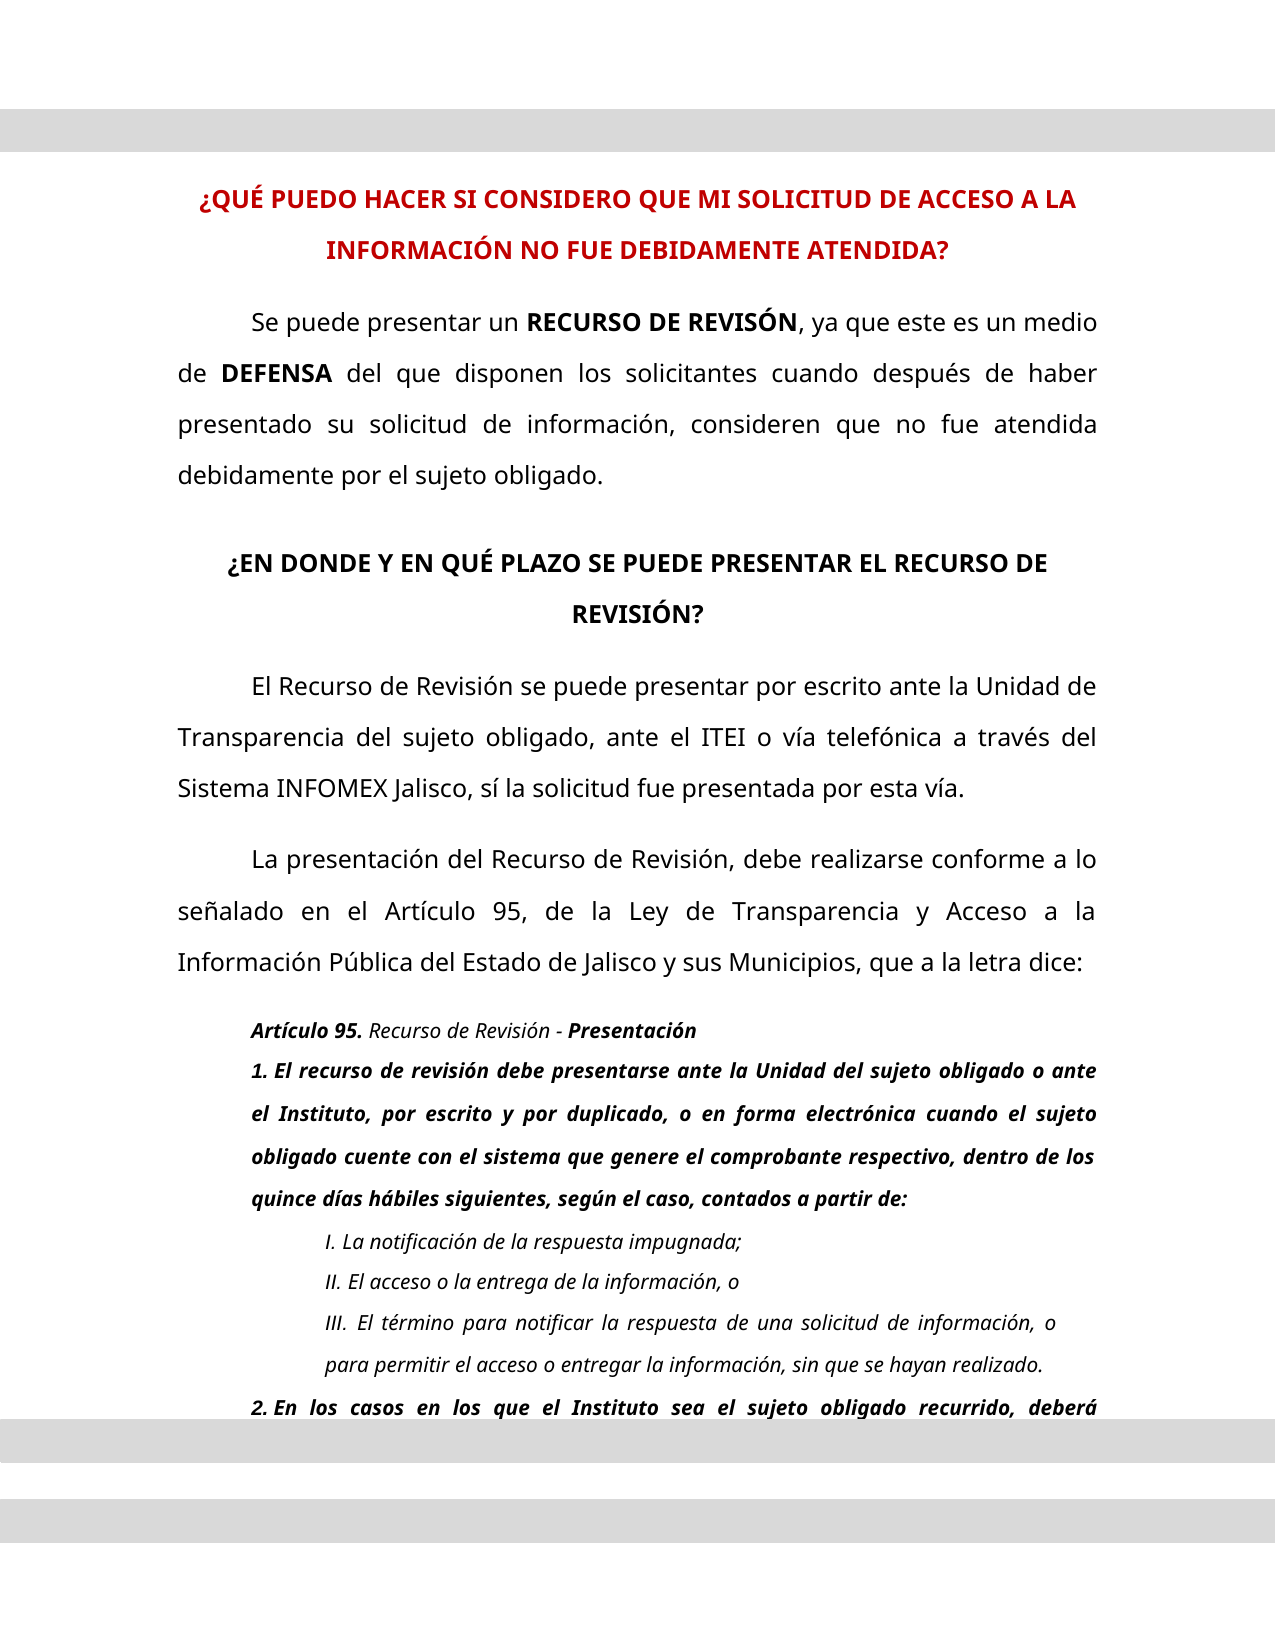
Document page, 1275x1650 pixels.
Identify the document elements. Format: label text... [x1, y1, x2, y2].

text La presentación del Recurso de Revisión, debe realizarse conforme a lo señalado en el Artículo 95, de la Ley de Transparencia y Acceso a la Información Pública del Estado de Jalisco y sus Municipios, que a la letra dice: [177, 842, 1098, 978]
list El acceso o la entrega de la información, o [325, 1267, 1275, 1296]
text El Recurso de Revisión se puede presentar por escrito ante la Unidad de Transparencia del sujeto obligado, ante el ITEI o vía telefónica a través del Sistema INFOMEX Jalisco, sí la solicitud fue presentada por esta vía. [177, 668, 1097, 804]
text Artículo 95. Recurso de Revisión - Presentación [251, 1016, 1275, 1044]
list El recurso de revisión debe presentarse ante la Unidad del sujeto obligado o ante el Instituto, por escrito y por duplicado, o en forma electrónica cuando el sujeto obligado cuente con el sistema que genere el comprobante respectivo, dentro de los quince días hábiles siguientes, según el caso, contados a partir de: [251, 1057, 1097, 1213]
list El término para notificar la respuesta de una solicitud de información, o para permitir el acceso o entregar la información, sin que se hayan realizado. [325, 1308, 1098, 1379]
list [251, 1393, 1098, 1419]
subtitle ¿QUÉ PUEDO HACER SI CONSIDERO QUE MI SOLICITUD DE ACCESO A LA INFORMACIÓN NO FUE DEBIDAMENTE ATENDIDA? [183, 181, 1092, 266]
text Se puede presentar un RECURSO DE REVISÓN, ya que este es un medio de DEFENSA del que disponen los solicitantes cuando después de haber presentado su solicitud de información, consideren que no fue atendida debidamente por el sujeto obligado. [177, 304, 1098, 491]
subtitle ¿EN DONDE Y EN QUÉ PLAZO SE PUEDE PRESENTAR EL RECURSO DE REVISIÓN? [183, 545, 1092, 630]
list La notificación de la respuesta impugnada; [325, 1227, 1275, 1255]
